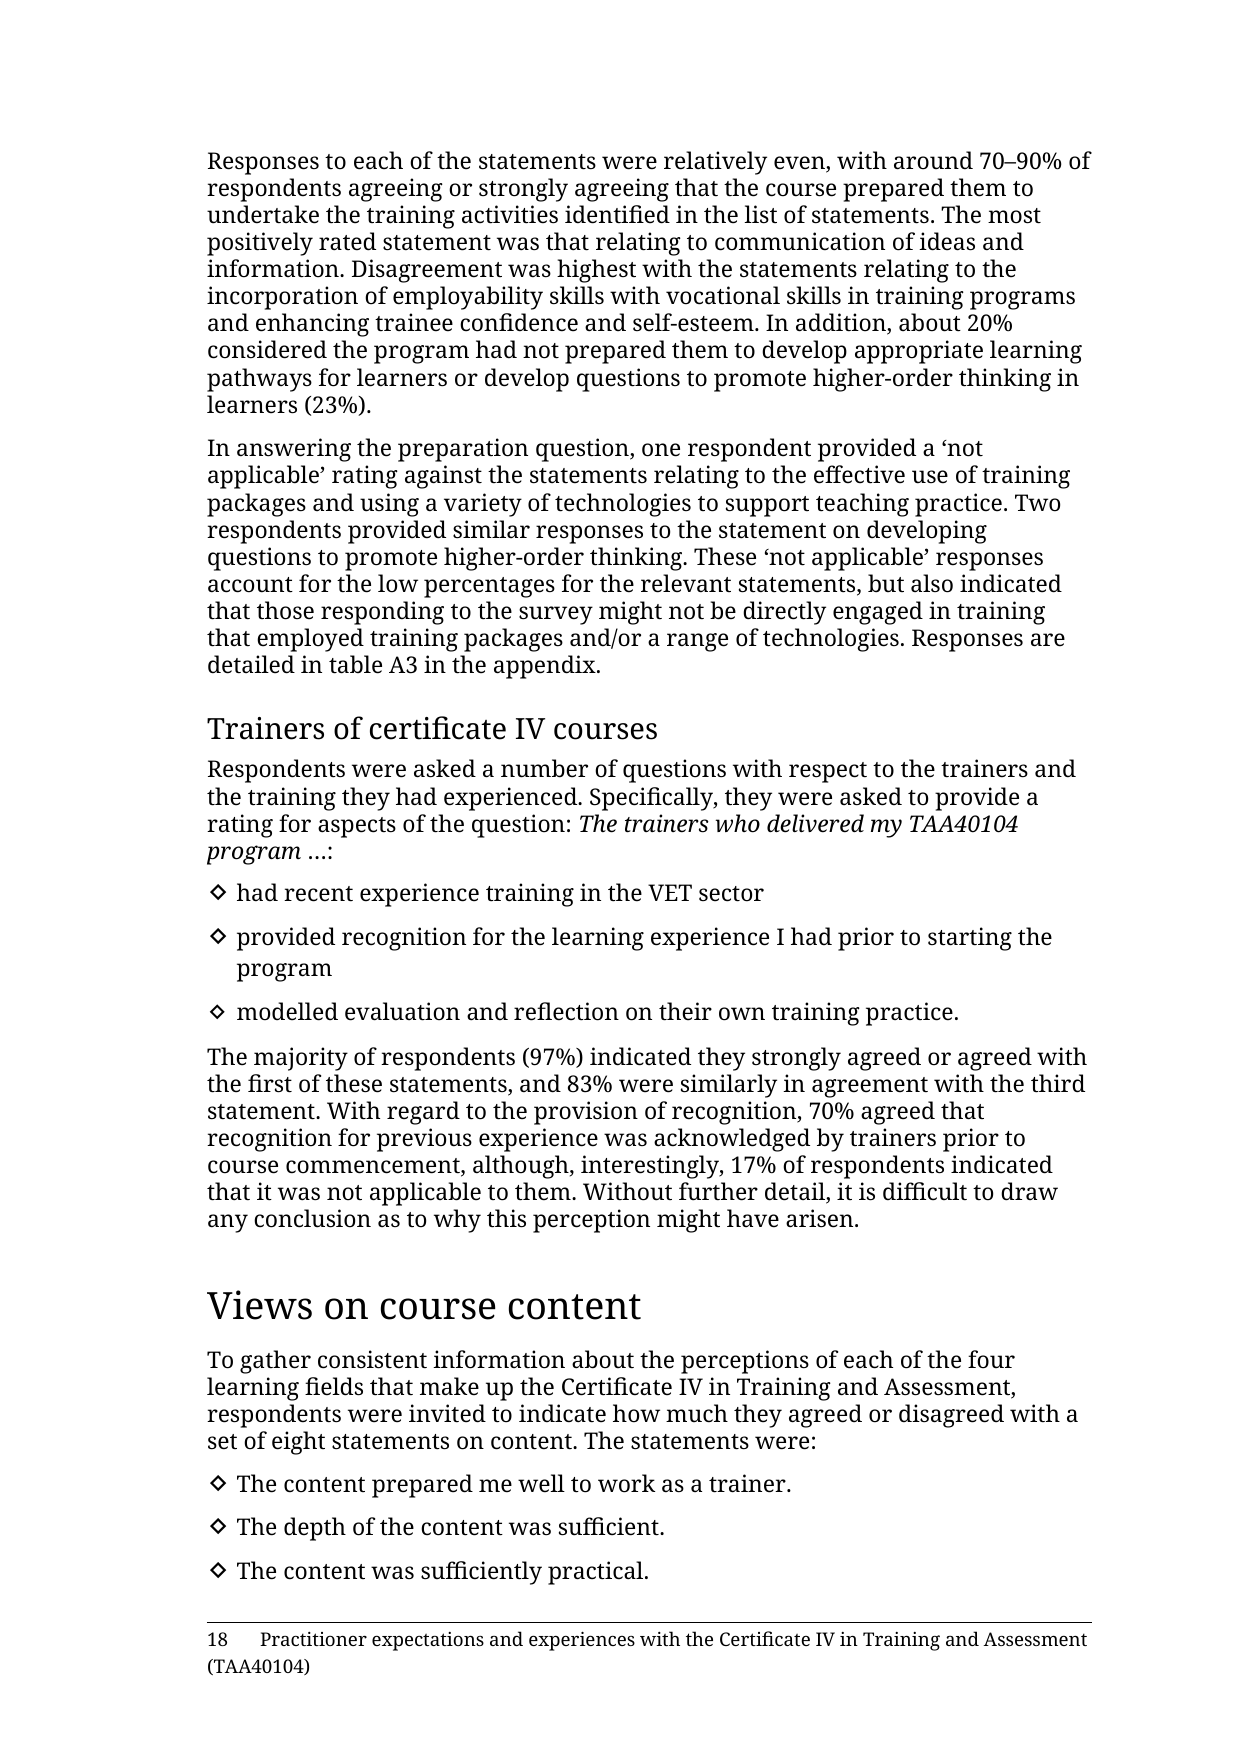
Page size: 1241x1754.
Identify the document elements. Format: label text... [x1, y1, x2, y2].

text The content was sufficiently practical. [207, 1555, 1092, 1586]
subtitle Views on course content [207, 1279, 1092, 1330]
text The depth of the content was sufficient. [207, 1511, 1092, 1543]
text Respondents were asked a number of questions with respect to the trainers and the training they had experienced. Specifically, they were asked to provide a rating for aspects of the question: The trainers who delivered my TAA40104 program …: [207, 756, 1092, 864]
text In answering the preparation question, one respondent provided a ‘not applicable’ rating against the statements relating to the effective use of training packages and using a variety of technologies to support teaching practice. Two respondents provided similar responses to the statement on developing questions to promote higher-order thinking. These ‘not applicable’ responses account for the low percentages for the relevant statements, but also indicated that those responding to the survey might not be directly engaged in training that employed training packages and/or a range of technologies. Responses are detailed in table A3 in the appendix. [207, 435, 1092, 679]
text To gather consistent information about the perceptions of each of the four learning fields that make up the Certificate IV in Training and Assessment, respondents were invited to indicate how much they agreed or disagreed with a set of eight statements on content. The statements were: [207, 1347, 1092, 1455]
subtitle Trainers of certificate IV courses [207, 708, 1092, 748]
text had recent experience training in the VET sector [207, 877, 1092, 908]
text provided recognition for the learning experience I had prior to starting the program [207, 921, 1092, 983]
text The content prepared me well to work as a trainer. [207, 1468, 1092, 1499]
text modelled evaluation and reflection on their own training practice. [207, 996, 1092, 1027]
text Responses to each of the statements were relatively even, with around 70–90% of respondents agreeing or strongly agreeing that the course prepared them to undertake the training activities identified in the list of statements. The most positively rated statement was that relating to communication of ideas and information. Disagreement was highest with the statements relating to the incorporation of employability skills with vocational skills in training programs and enhancing trainee confidence and self-esteem. In addition, about 20% considered the program had not prepared them to develop appropriate learning pathways for learners or develop questions to promote higher-order thinking in learners (23%). [207, 148, 1092, 418]
text The majority of respondents (97%) indicated they strongly agreed or agreed with the first of these statements, and 83% were similarly in agreement with the third statement. With regard to the provision of recognition, 70% agreed that recognition for previous experience was acknowledged by trainers prior to course commencement, although, interestingly, 17% of respondents indicated that it was not applicable to them. Without further detail, it is difficult to draw any conclusion as to why this perception might have arisen. [207, 1044, 1092, 1233]
